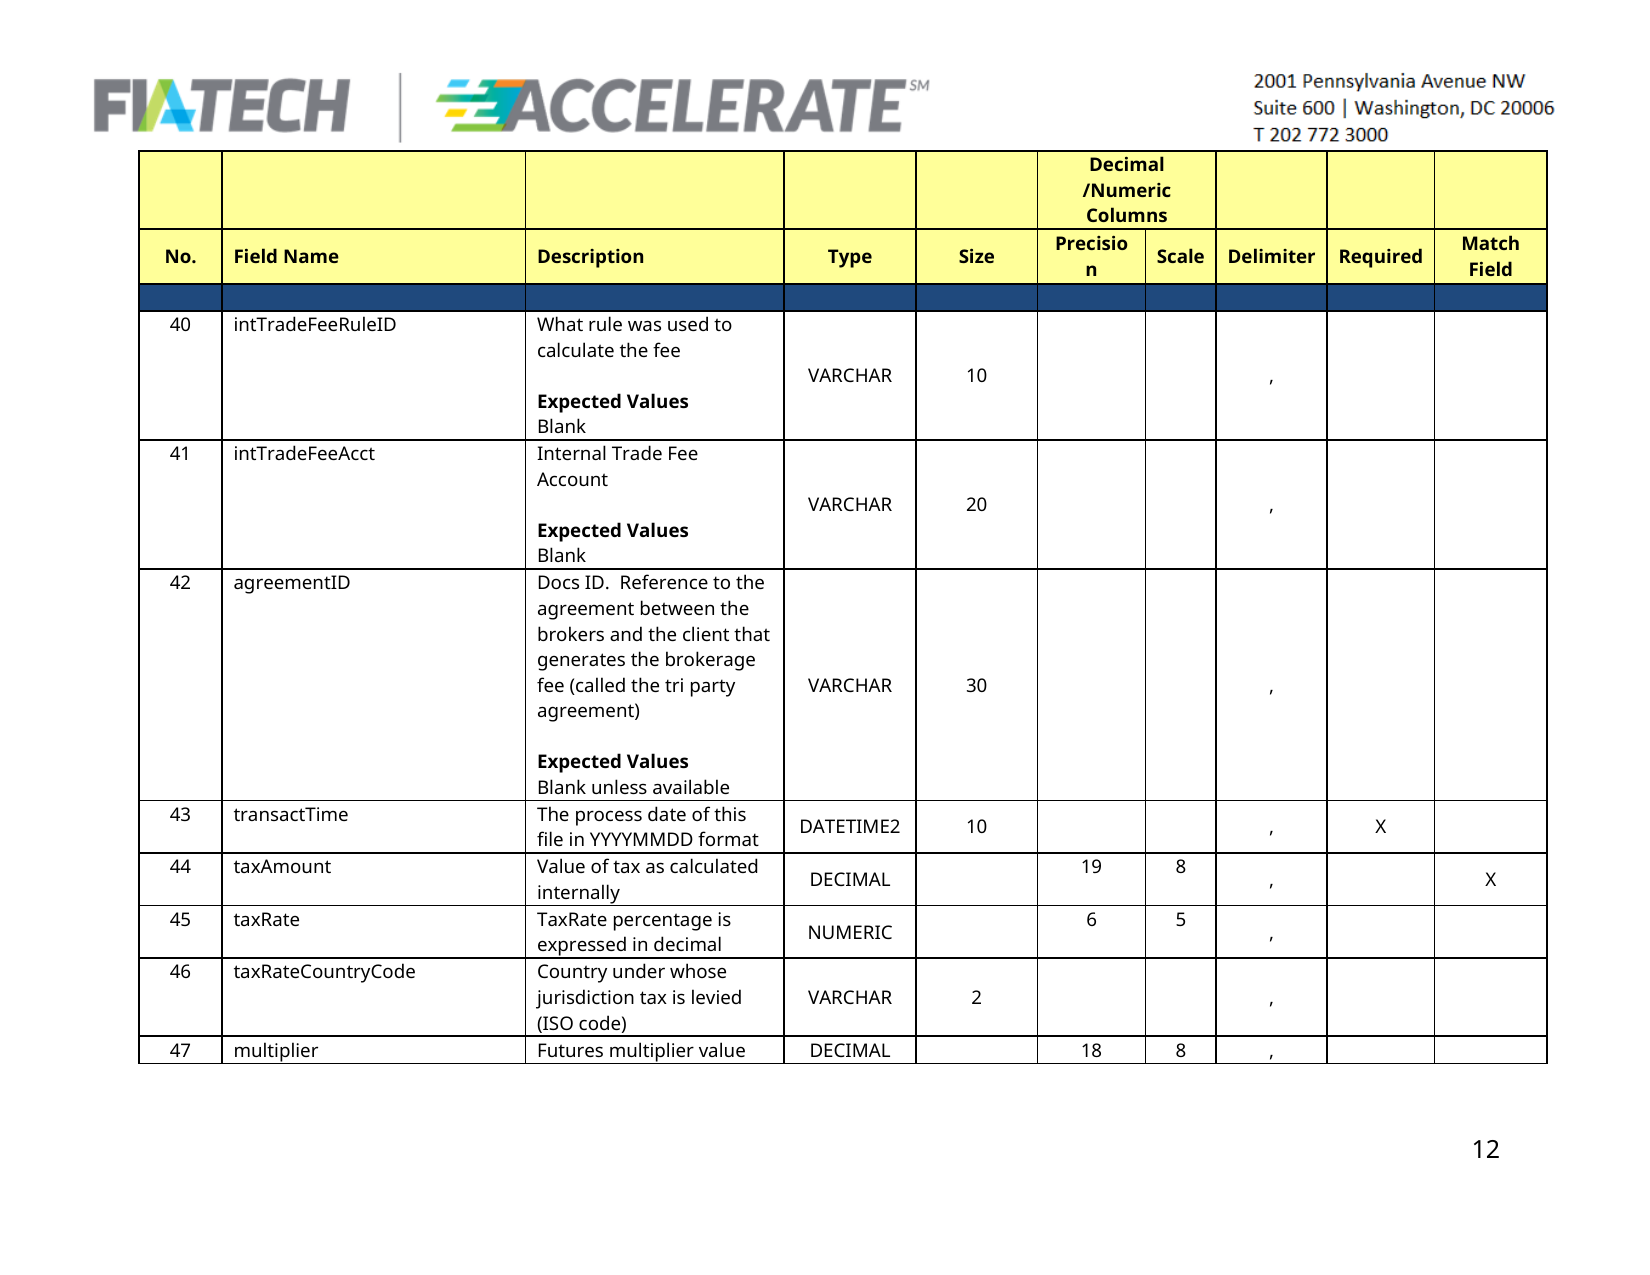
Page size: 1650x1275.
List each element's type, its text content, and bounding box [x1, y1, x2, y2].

table_cell [1435, 312, 1546, 439]
table_cell VARCHAR [785, 570, 915, 799]
table_cell [917, 854, 1037, 905]
table_cell multiplier [223, 1037, 525, 1062]
table_cell intTradeFeeRuleID [223, 312, 525, 439]
table_header [785, 152, 915, 228]
table_cell 2 [917, 959, 1037, 1035]
table_cell 6 [1038, 906, 1145, 957]
table_header [223, 152, 525, 228]
table_cell No. [140, 230, 221, 283]
table_cell 46 [140, 959, 221, 1035]
table_cell taxAmount [223, 854, 525, 905]
table_cell [1038, 312, 1145, 439]
table_cell VARCHAR [785, 312, 915, 439]
table_cell 5 [1146, 906, 1215, 957]
table_cell agreementID [223, 570, 525, 799]
table_cell [1328, 570, 1434, 799]
table_cell Size [917, 230, 1037, 283]
table_cell The process date of this file in YYYYMMDD format [526, 801, 783, 852]
table_cell [1435, 959, 1546, 1035]
table_cell Internal Trade Fee Account Expected Values Blank [526, 441, 783, 568]
table_cell [1328, 854, 1434, 905]
table_header [1217, 152, 1326, 228]
table_cell NUMERIC [785, 906, 915, 957]
table_cell Scale [1146, 230, 1215, 283]
table_cell [1146, 285, 1215, 310]
table_header Decimal /Numeric Columns [1038, 152, 1215, 228]
table_cell Futures multiplier value [526, 1037, 783, 1062]
table_cell 30 [917, 570, 1037, 799]
table_cell VARCHAR [785, 959, 915, 1035]
table_cell [140, 285, 221, 310]
table_cell DATETIME2 [785, 801, 915, 852]
table_cell [1038, 285, 1145, 310]
table_cell [1146, 959, 1215, 1035]
table_cell , [1217, 906, 1326, 957]
table_cell 44 [140, 854, 221, 905]
table_cell , [1217, 570, 1326, 799]
table_cell , [1217, 959, 1326, 1035]
table_cell Type [785, 230, 915, 283]
table_cell , [1217, 854, 1326, 905]
picture [88, 67, 1562, 150]
table_cell , [1217, 801, 1326, 852]
table_cell Docs ID. Reference to the agreement between the brokers and the client that generates the brokerage fee (called the tri party agreement) Expected Values Blank unless available [526, 570, 783, 799]
table_cell [223, 285, 525, 310]
table_cell X [1435, 854, 1546, 905]
table_cell 19 [1038, 854, 1145, 905]
table_header [1328, 152, 1434, 228]
table_cell 20 [917, 441, 1037, 568]
table_cell [1146, 570, 1215, 799]
table_cell Match Field [1435, 230, 1546, 283]
table_cell taxRate [223, 906, 525, 957]
table_cell [1435, 441, 1546, 568]
table_cell 45 [140, 906, 221, 957]
table_cell 10 [917, 801, 1037, 852]
table_cell [1038, 570, 1145, 799]
table_cell [1038, 801, 1145, 852]
table_cell 40 [140, 312, 221, 439]
table_cell [1146, 801, 1215, 852]
table_cell X [1328, 801, 1434, 852]
table_cell Country under whose jurisdiction tax is levied (ISO code) [526, 959, 783, 1035]
table_cell [1328, 1037, 1434, 1062]
table_cell intTradeFeeAcct [223, 441, 525, 568]
table_cell Description [526, 230, 783, 283]
table_cell [526, 285, 783, 310]
table_cell 18 [1038, 1037, 1145, 1062]
table_cell [1328, 441, 1434, 568]
table_cell [1146, 312, 1215, 439]
table_cell DECIMAL [785, 854, 915, 905]
table_cell [1435, 285, 1546, 310]
table_cell [1435, 570, 1546, 799]
table_cell [785, 285, 915, 310]
table_cell DECIMAL [785, 1037, 915, 1062]
table_cell Delimiter [1217, 230, 1326, 283]
table_cell 42 [140, 570, 221, 799]
table_cell 41 [140, 441, 221, 568]
table_cell [1146, 441, 1215, 568]
table_cell 43 [140, 801, 221, 852]
table_cell Precision [1038, 230, 1145, 283]
table_cell taxRateCountryCode [223, 959, 525, 1035]
table_cell [1038, 959, 1145, 1035]
table_header [1435, 152, 1546, 228]
table_cell [1435, 801, 1546, 852]
table_cell 8 [1146, 854, 1215, 905]
table_header [917, 152, 1037, 228]
table_cell [917, 285, 1037, 310]
table_cell [1435, 1037, 1546, 1062]
table_cell [1217, 285, 1326, 310]
table_cell [917, 1037, 1037, 1062]
table_cell Required [1328, 230, 1434, 283]
table_cell , [1217, 312, 1326, 439]
table_cell [1435, 906, 1546, 957]
table_cell VARCHAR [785, 441, 915, 568]
table_header [140, 152, 221, 228]
table_cell Value of tax as calculated internally [526, 854, 783, 905]
table_cell , [1217, 1037, 1326, 1062]
table_cell [917, 906, 1037, 957]
table_cell 10 [917, 312, 1037, 439]
table_cell [1328, 906, 1434, 957]
table_header [526, 152, 783, 228]
table_cell Field Name [223, 230, 525, 283]
table_cell transactTime [223, 801, 525, 852]
table_cell TaxRate percentage is expressed in decimal [526, 906, 783, 957]
table_cell 47 [140, 1037, 221, 1062]
table_cell , [1217, 441, 1326, 568]
table_cell 8 [1146, 1037, 1215, 1062]
table_cell [1328, 312, 1434, 439]
table_cell What rule was used to calculate the fee Expected Values Blank [526, 312, 783, 439]
table_cell [1328, 959, 1434, 1035]
table_cell [1328, 285, 1434, 310]
table_cell [1038, 441, 1145, 568]
